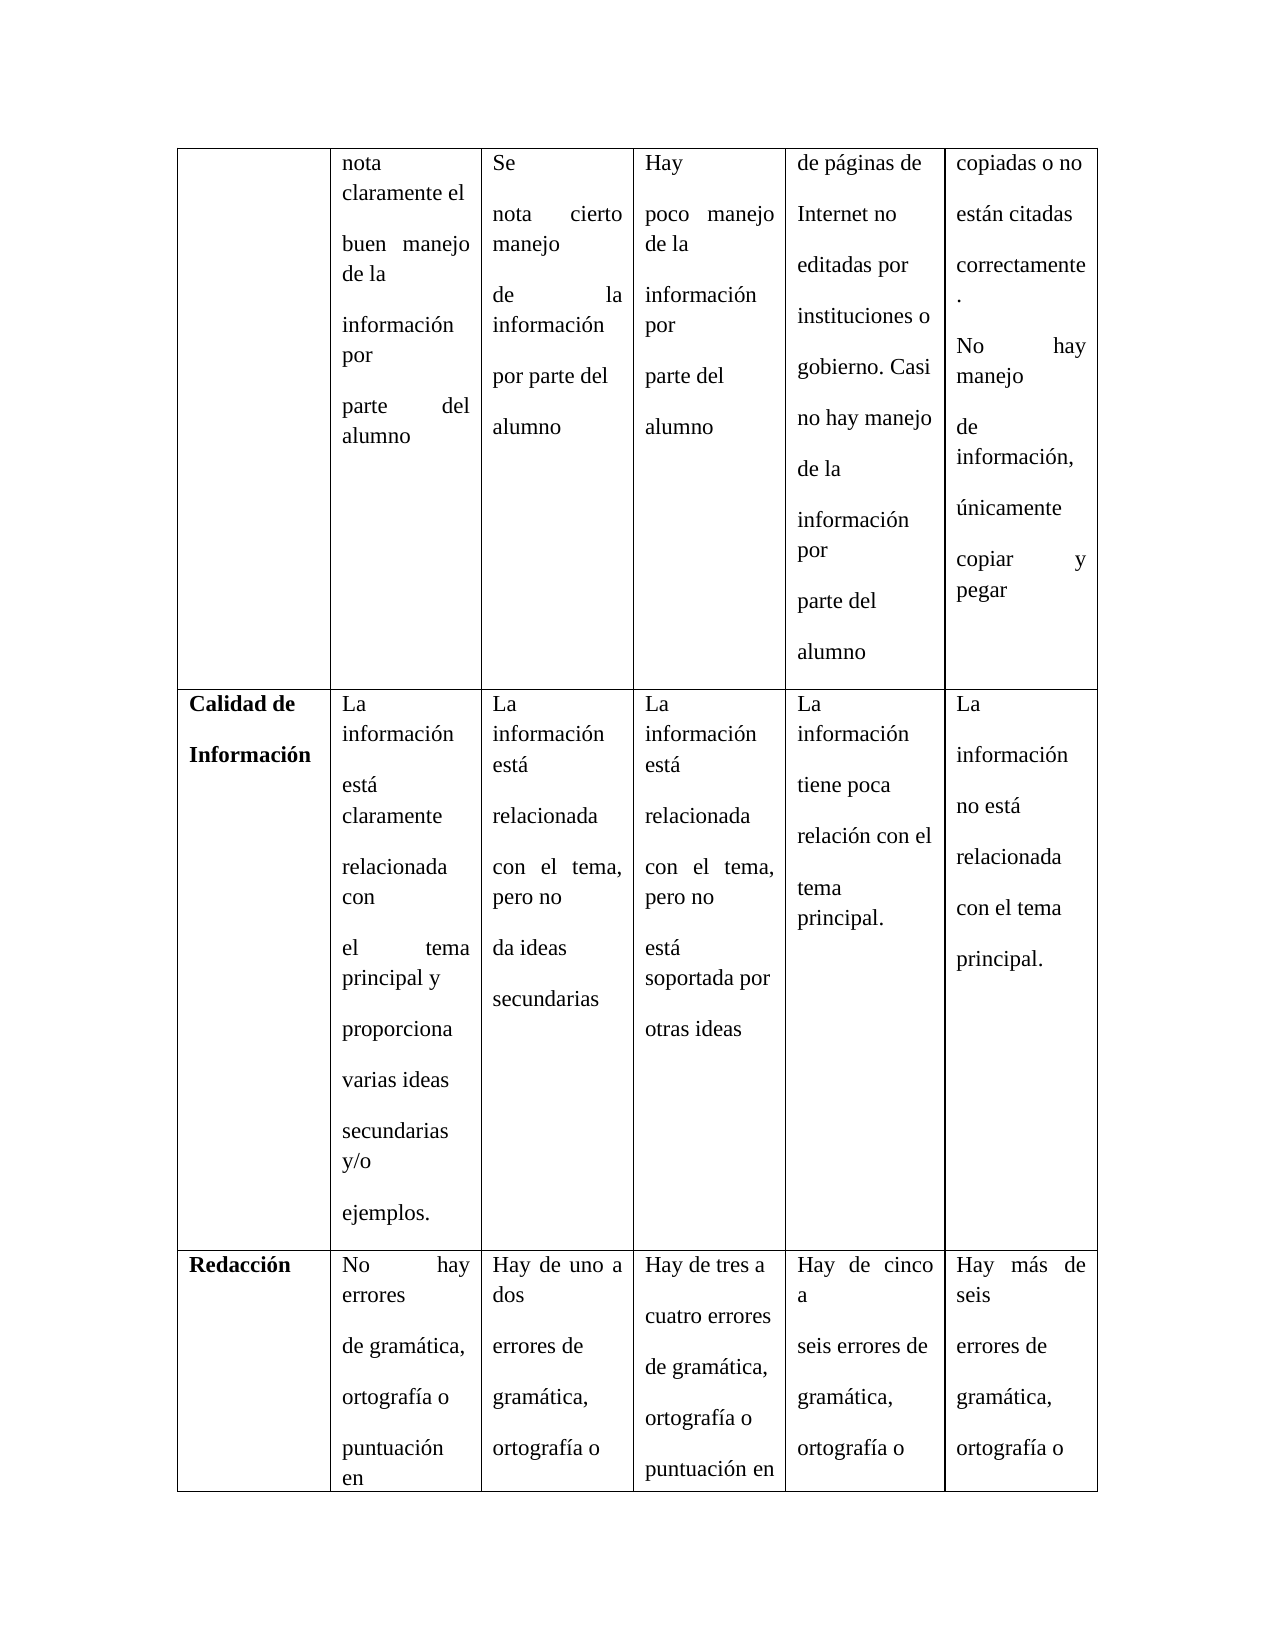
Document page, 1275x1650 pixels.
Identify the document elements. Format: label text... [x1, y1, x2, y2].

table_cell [786, 149, 944, 689]
table_cell La información tiene poca relación con el tema principal. [786, 690, 944, 1250]
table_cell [482, 149, 633, 689]
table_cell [331, 149, 481, 689]
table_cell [634, 149, 785, 689]
table_cell La información está relacionada con el tema, pero no da ideas secundarias [482, 690, 633, 1250]
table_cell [482, 1251, 633, 1491]
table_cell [946, 1251, 1097, 1491]
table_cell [331, 1251, 481, 1491]
table_cell La información está relacionada con el tema, pero no está soportada por otras ideas [634, 690, 785, 1250]
table_cell La información está claramente relacionada con el tema principal y proporciona varias ideas secundarias y/o ejemplos. [331, 690, 481, 1250]
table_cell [634, 1251, 785, 1491]
table_cell La información no está relacionada con el tema principal. [946, 690, 1097, 1250]
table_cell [946, 149, 1097, 689]
table_cell Calidad de Información [178, 690, 330, 1250]
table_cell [786, 1251, 944, 1491]
table_cell Redacción [178, 1251, 330, 1491]
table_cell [178, 149, 330, 689]
